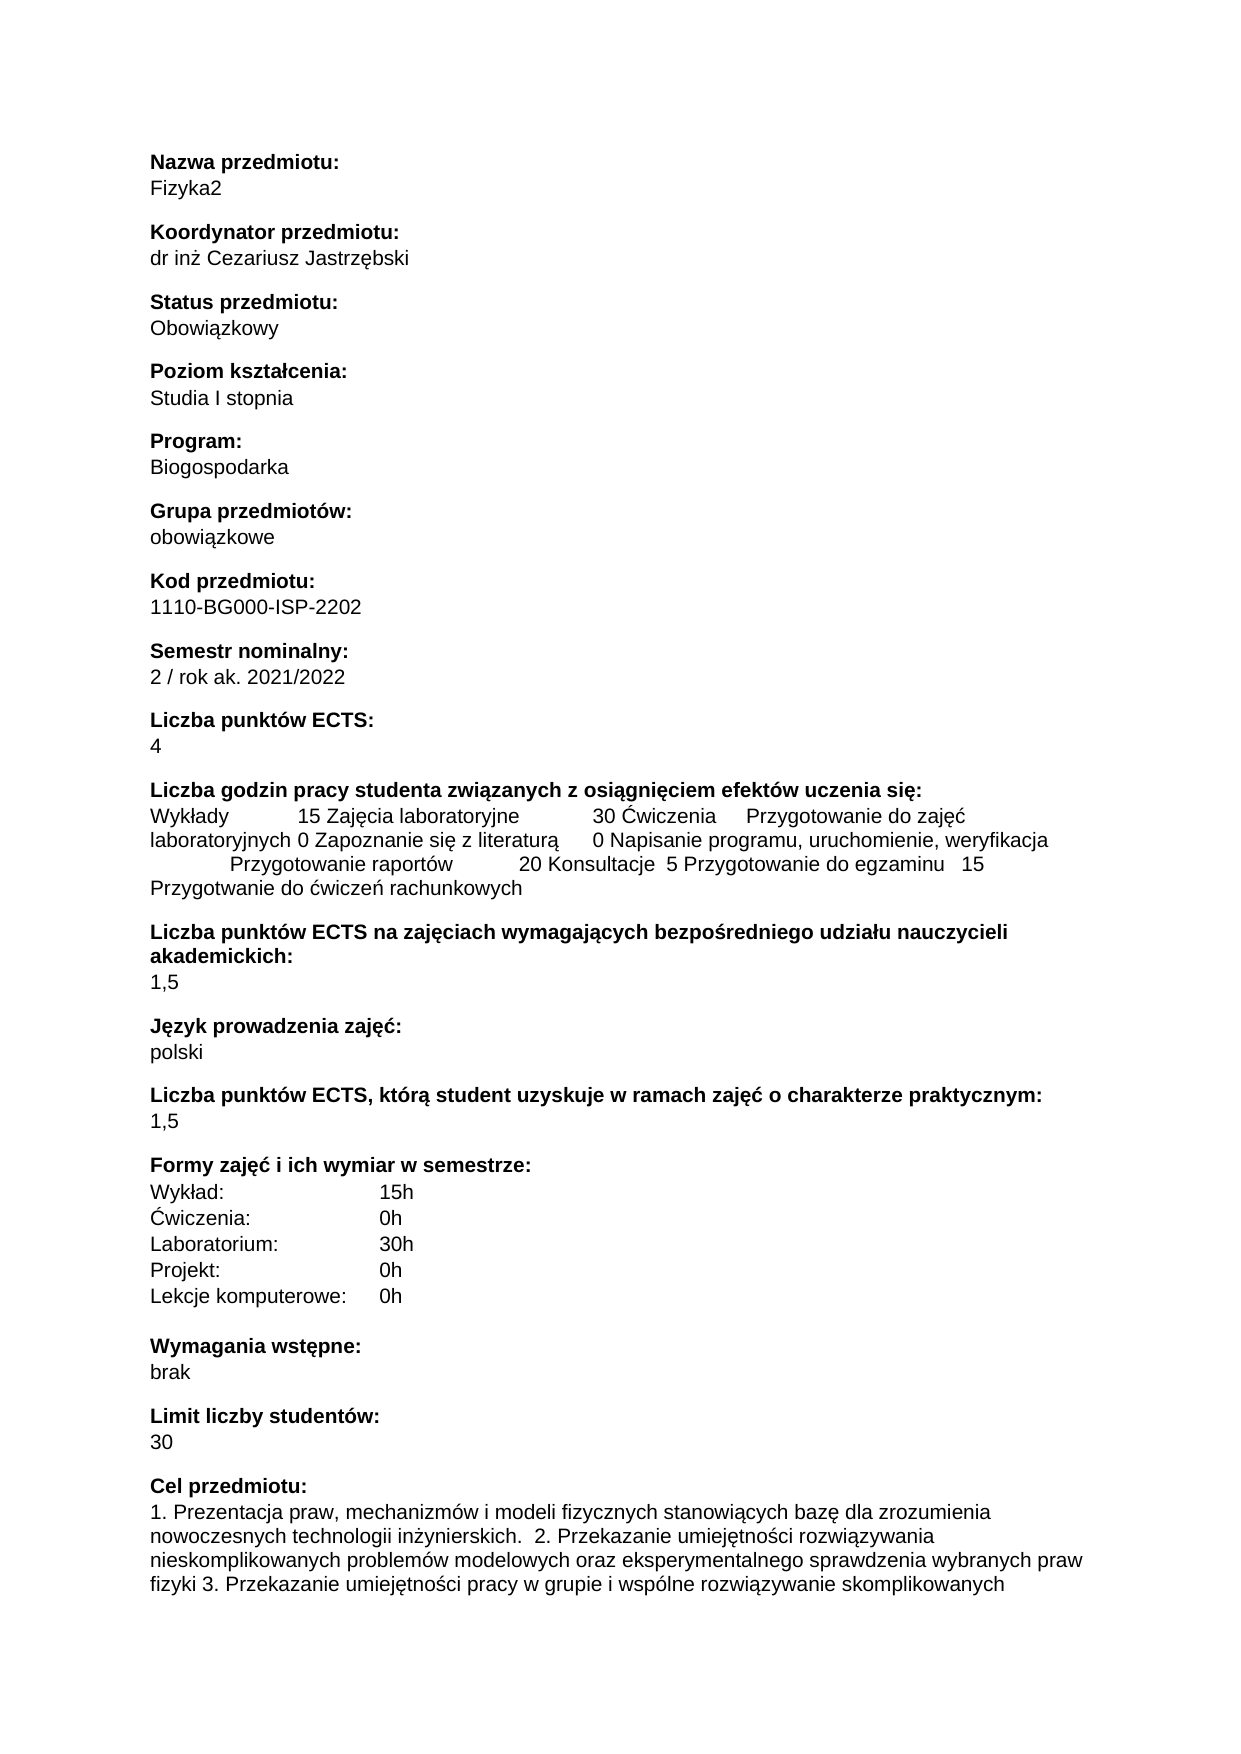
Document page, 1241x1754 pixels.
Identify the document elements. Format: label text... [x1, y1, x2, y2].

text 1,5 [150, 1109, 1090, 1133]
text obowiązkowe [150, 525, 1090, 549]
table_header 15h [369, 1180, 597, 1204]
text Język prowadzenia zajęć: [150, 1013, 1090, 1037]
text Limit liczby studentów: [150, 1404, 1090, 1428]
table_cell Projekt: [140, 1258, 367, 1282]
text Liczba punktów ECTS: [150, 708, 1090, 732]
text Nazwa przedmiotu: [150, 150, 1090, 174]
text Formy zajęć i ich wymiar w semestrze: [150, 1153, 1090, 1177]
text 1,5 [150, 970, 1090, 994]
text Status przedmiotu: [150, 289, 1090, 313]
text Studia I stopnia [150, 385, 1090, 409]
text Koordynator przedmiotu: [150, 220, 1090, 244]
text Kod przedmiotu: [150, 569, 1090, 593]
table_cell Laboratorium: [140, 1232, 367, 1256]
text Cel przedmiotu: [150, 1473, 1090, 1497]
text 4 [150, 734, 1090, 758]
table_cell 0h [369, 1282, 597, 1308]
text 1110-BG000-ISP-2202 [150, 595, 1090, 619]
text Grupa przedmiotów: [150, 499, 1090, 523]
text Liczba godzin pracy studenta związanych z osiągnięciem efektów uczenia się: [150, 778, 1090, 802]
table_header Wykład: [140, 1180, 367, 1204]
text Semestr nominalny: [150, 638, 1090, 662]
text polski [150, 1039, 1090, 1063]
text Wykłady 15 Zajęcia laboratoryjne 30 Ćwiczenia Przygotowanie do zajęć laboratoryjnych 0 Zapoznanie się z literaturą 0 Napisanie programu, uruchomienie, weryfikacja Przygotowanie raportów 20 Konsultacje 5 Przygotowanie do egzaminu 15 Przygotwanie do ćwiczeń rachunkowych [150, 804, 1090, 900]
text Liczba punktów ECTS, którą student uzyskuje w ramach zajęć o charakterze praktycznym: [150, 1083, 1090, 1107]
table_cell 0h [369, 1204, 597, 1230]
text Poziom kształcenia: [150, 359, 1090, 383]
table_cell Ćwiczenia: [140, 1206, 367, 1230]
text 30 [150, 1430, 1090, 1454]
text brak [150, 1360, 1090, 1384]
table_cell Lekcje komputerowe: [140, 1284, 367, 1308]
text Liczba punktów ECTS na zajęciach wymagających bezpośredniego udziału nauczycieli akademickich: [150, 920, 1090, 968]
table_cell 0h [369, 1256, 597, 1282]
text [150, 1499, 1090, 1595]
text Wymagania wstępne: [150, 1334, 1090, 1358]
table_cell 30h [369, 1230, 597, 1256]
text Obowiązkowy [150, 316, 1090, 339]
text Program: [150, 429, 1090, 453]
text Fizyka2 [150, 176, 1090, 200]
text Biogospodarka [150, 455, 1090, 479]
text 2 / rok ak. 2021/2022 [150, 664, 1090, 688]
text dr inż Cezariusz Jastrzębski [150, 246, 1090, 270]
